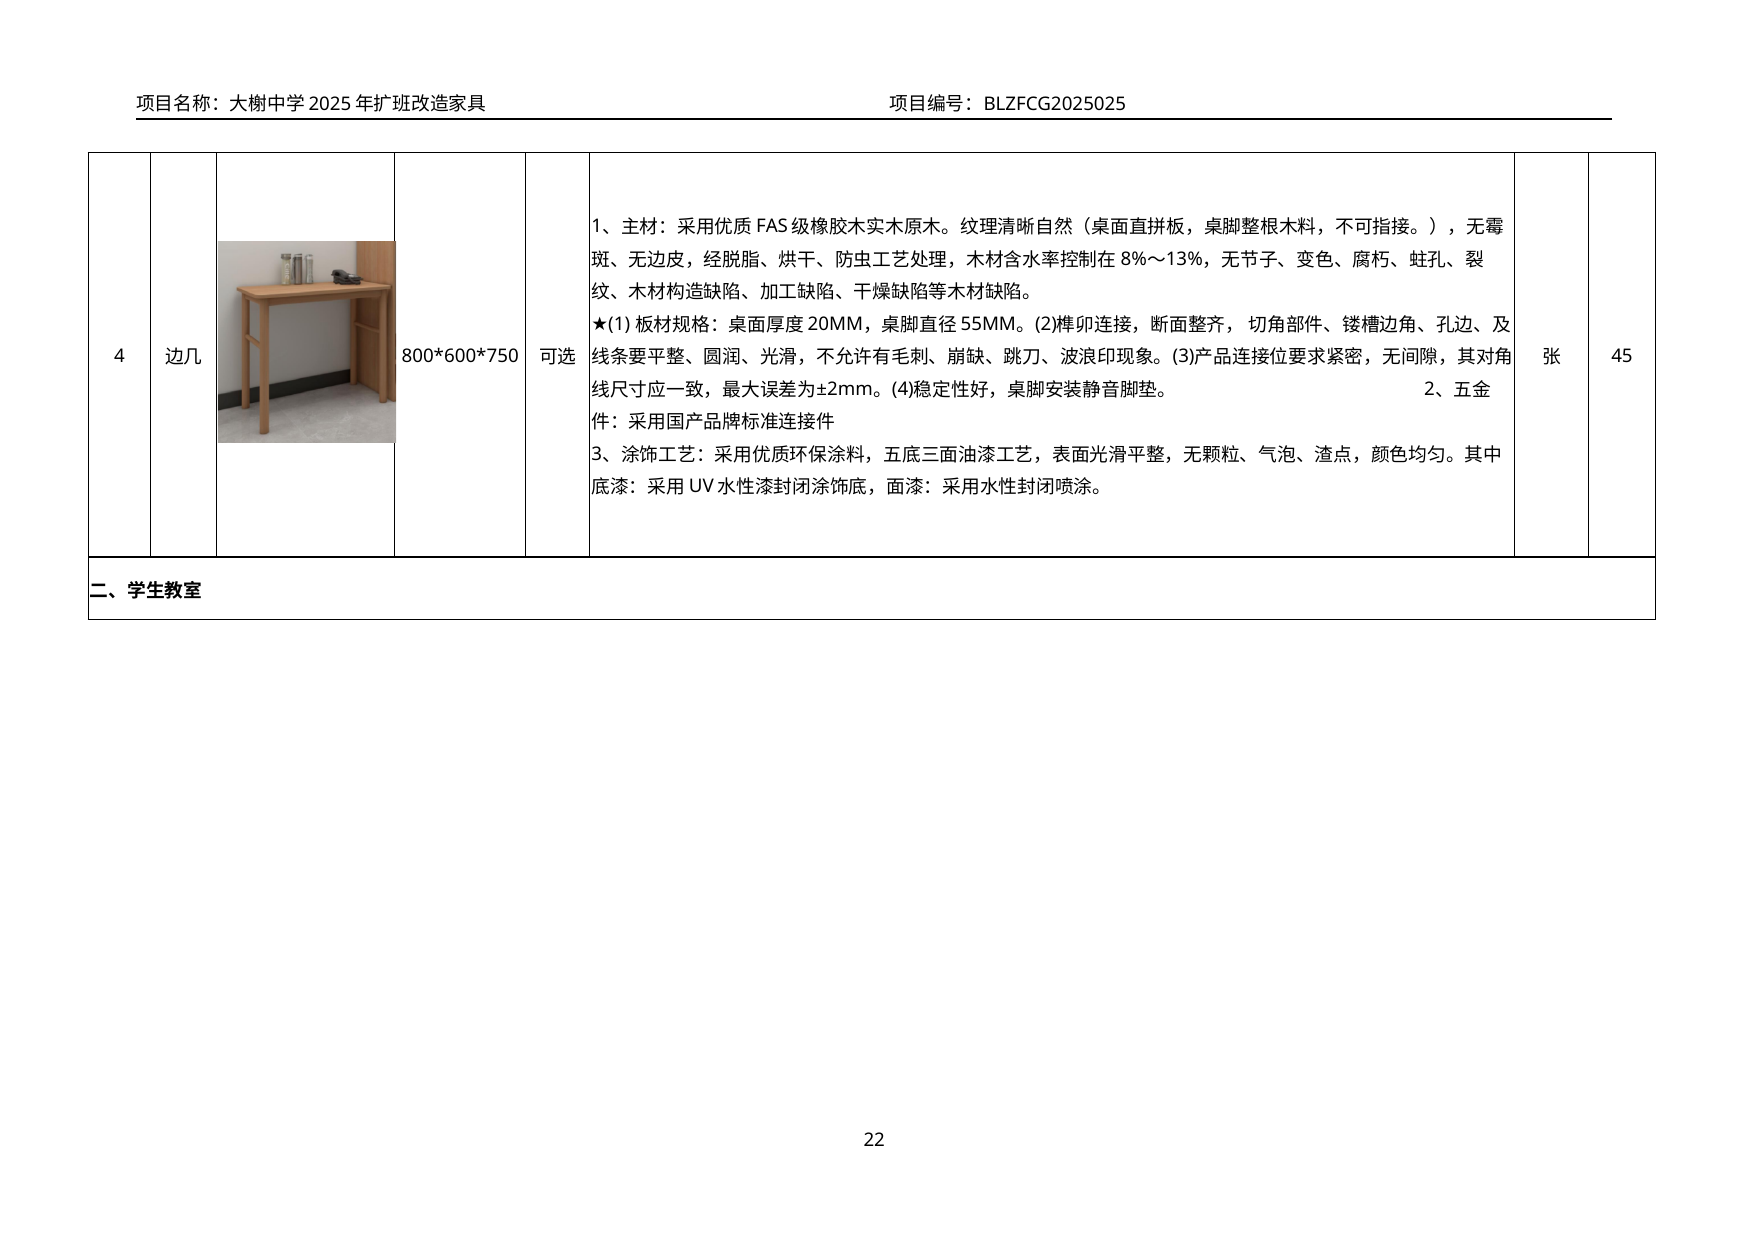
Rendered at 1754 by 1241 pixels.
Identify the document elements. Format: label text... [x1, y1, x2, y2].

table_cell 可选 [526, 153, 589, 556]
table_cell 4 [89, 153, 150, 556]
table_cell 45 [1589, 153, 1655, 556]
table_cell [217, 443, 394, 556]
picture [217, 241, 397, 443]
table_cell 边几 [151, 153, 216, 556]
table_cell 二、学生教室 [89, 558, 1655, 619]
table_cell 800*600*750 [395, 153, 525, 556]
table_cell 1、主材：采用优质FAS级橡胶木实木原木。纹理清晰自然（桌面直拼板，桌脚整根木料，不可指接。），无霉斑、无边皮，经脱脂、烘干、防虫工艺处理，木材含水率控制在 8%～13%，无节子、变色、腐朽、蛀孔、裂纹、木材构造缺陷、加工缺陷、干燥缺陷等木材缺陷。 ★(1) 板材规格：桌面厚度20MM，桌脚直径55MM。(2)榫卯连接，断面整齐， 切角部件、镂槽边角、孔边、及线条要平整、圆润、光滑，不允许有毛刺、崩缺、跳刀、波浪印现象。(3)产品连接位要求紧密，无间隙，其对角线尺寸应一致，最大误差为±2mm。(4)稳定性好，桌脚安装静音脚垫。 2、五金件：采用国产品牌标准连接件 3、涂饰工艺：采用优质环保涂料，五底三面油漆工艺，表面光滑平整，无颗粒、气泡、渣点，颜色均匀。其中底漆：采用UV水性漆封闭涂饰底，面漆：采用水性封闭喷涂。 [590, 153, 1514, 556]
table_cell 张 [1515, 153, 1588, 556]
table_cell [217, 153, 394, 241]
